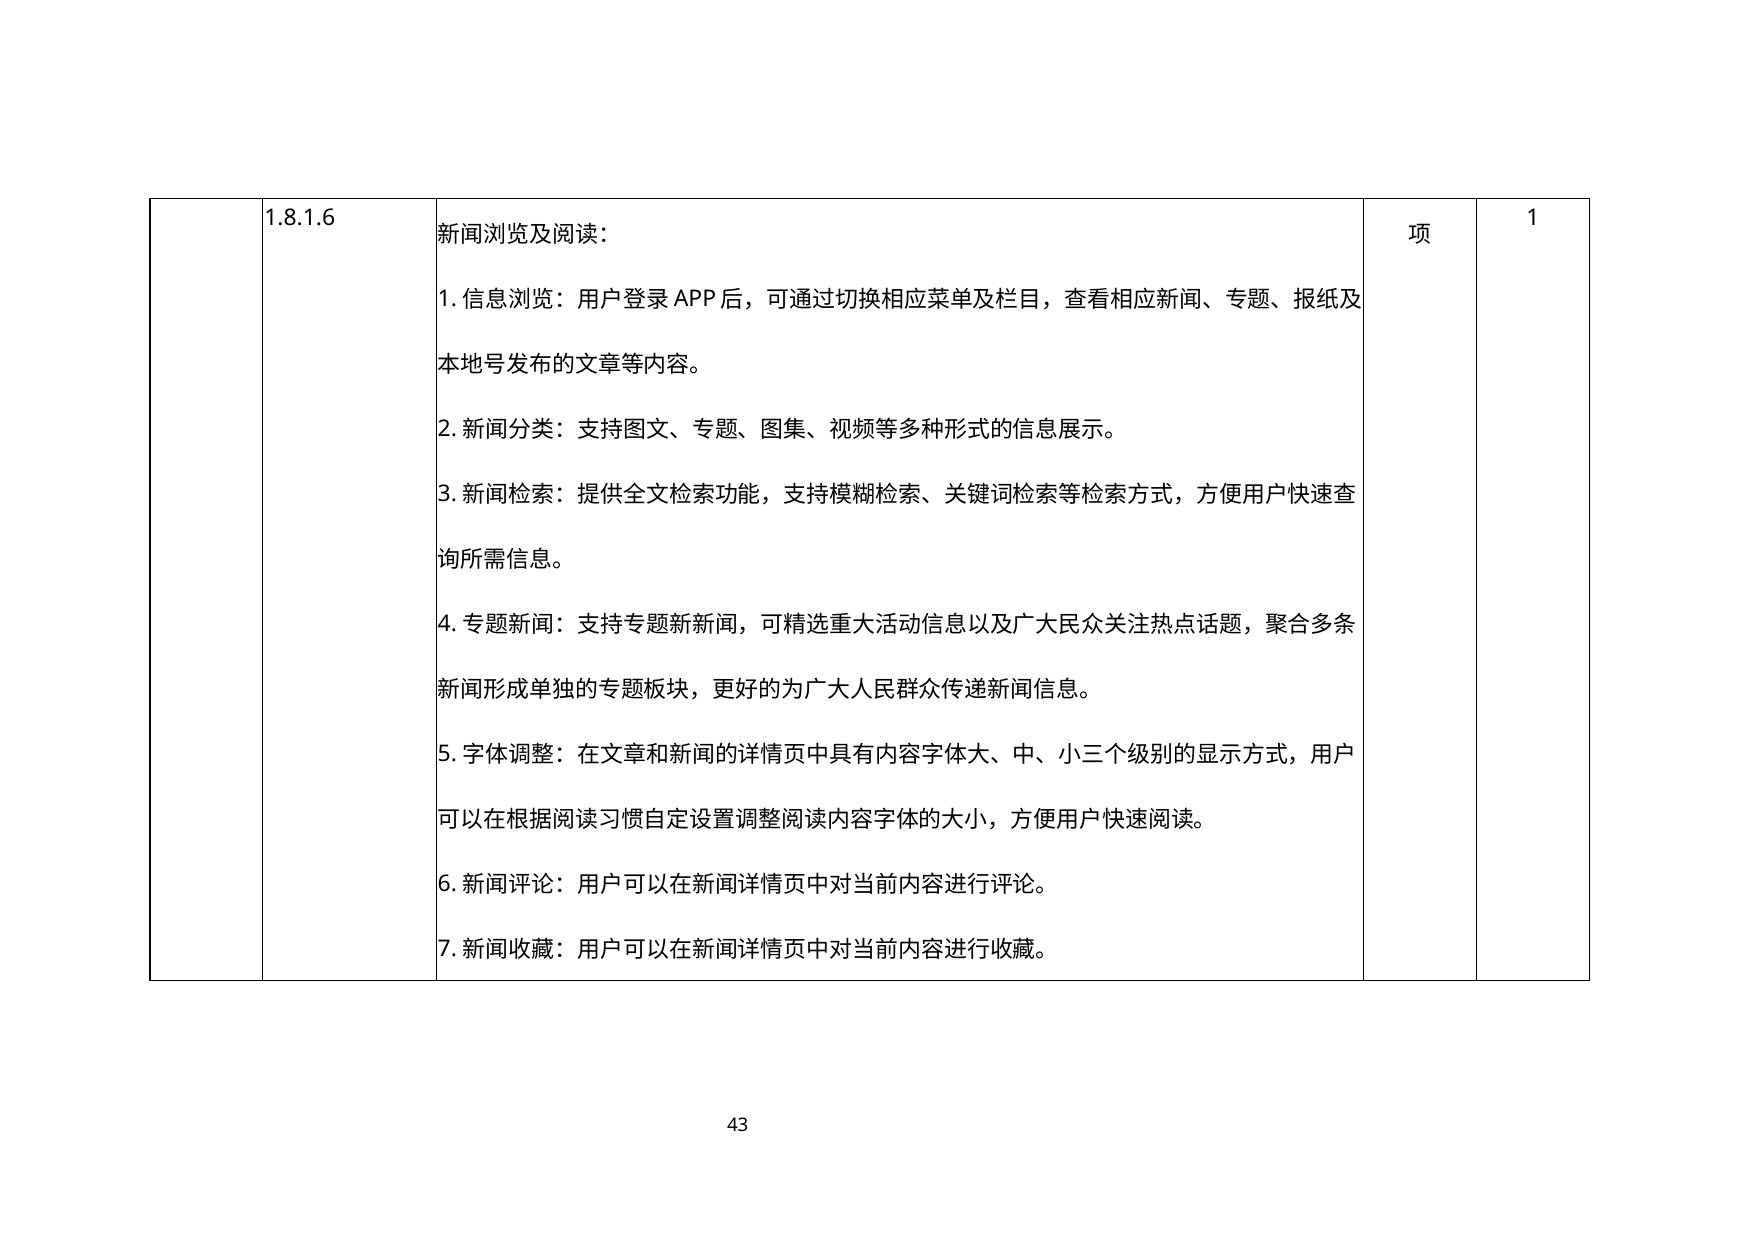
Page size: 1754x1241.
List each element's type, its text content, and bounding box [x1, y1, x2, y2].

table_cell 1 [1477, 199, 1589, 980]
table_cell [151, 199, 262, 980]
table_cell 1.8.1.6 [263, 199, 436, 980]
table_cell 项 [1364, 199, 1476, 980]
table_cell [437, 199, 1363, 980]
